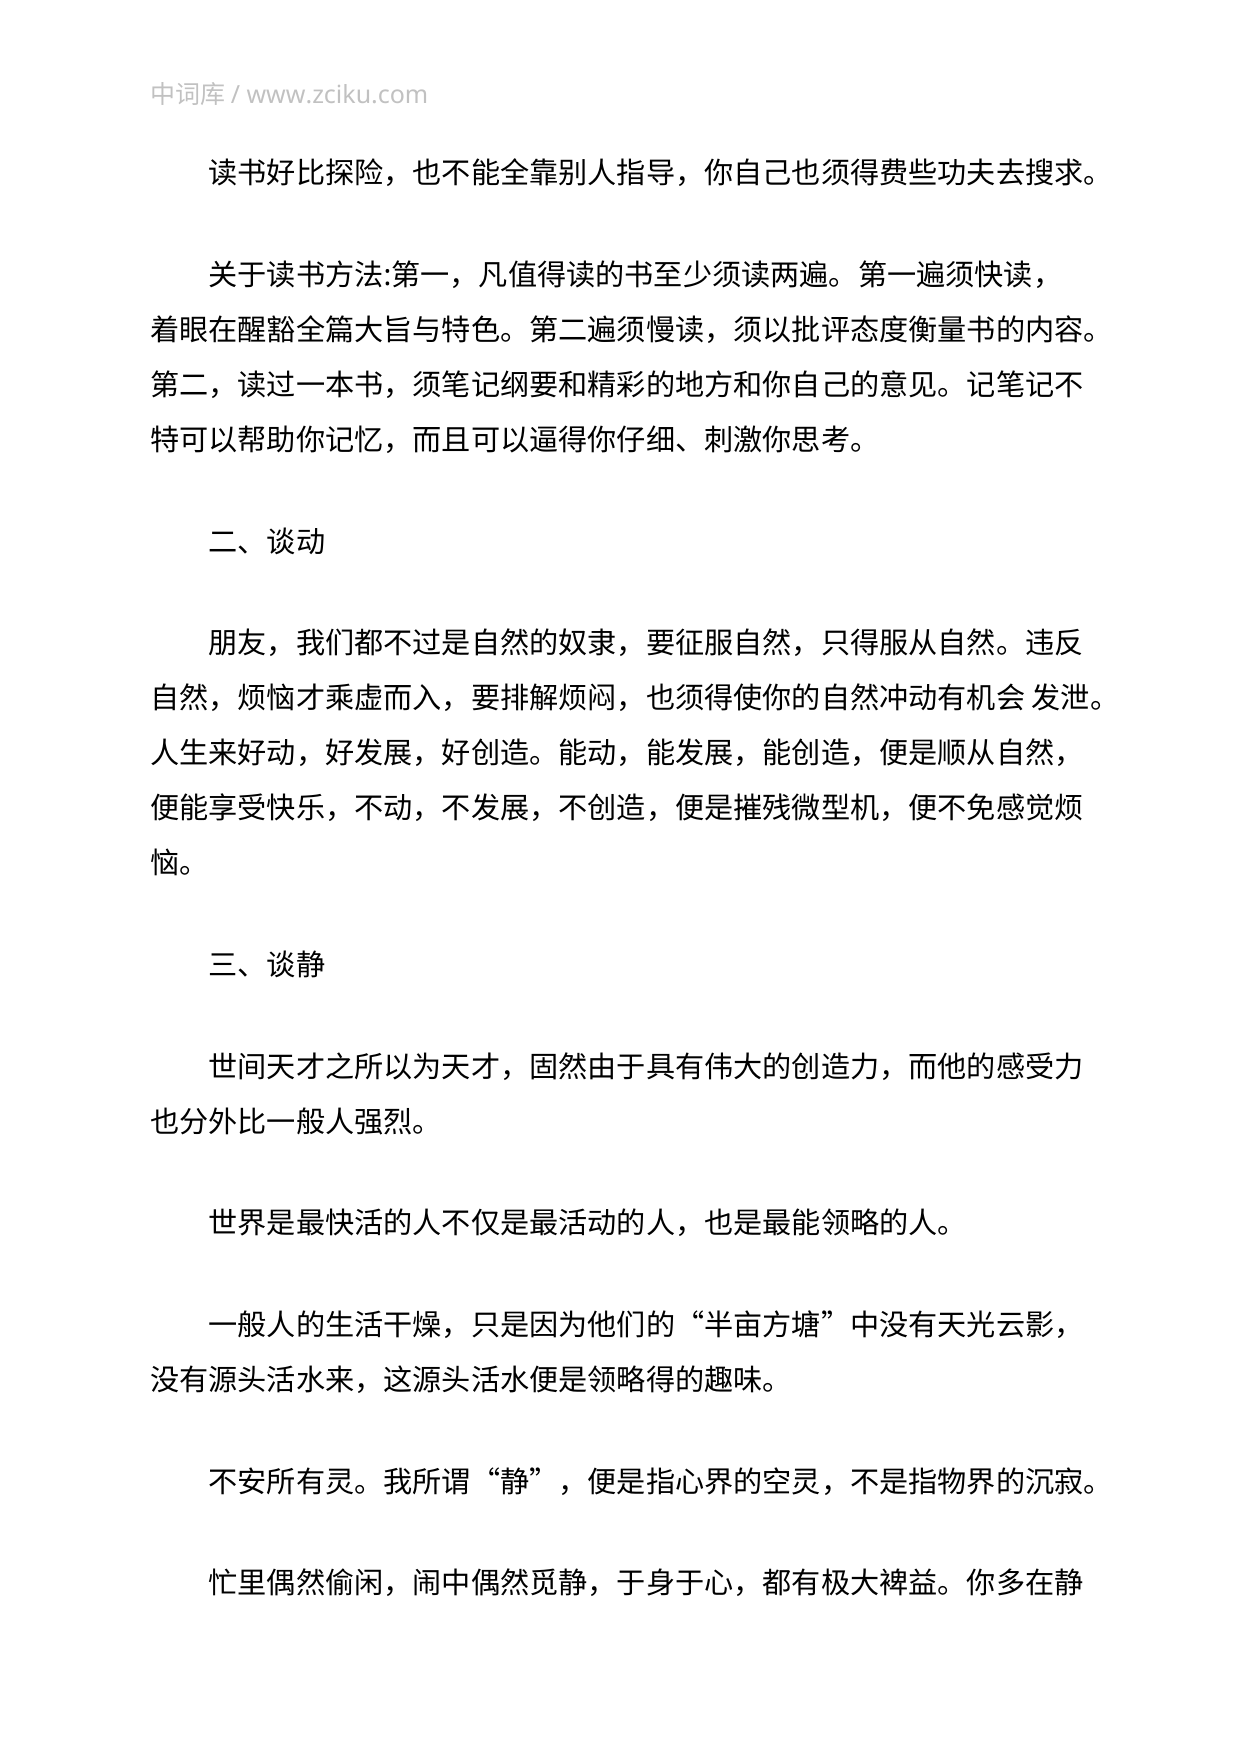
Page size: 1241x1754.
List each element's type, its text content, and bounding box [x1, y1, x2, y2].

text 不安所有灵。我所谓“静”，便是指心界的空灵，不是指物界的沉寂。 [150, 1458, 1090, 1501]
text 关于读书方法:第一，凡值得读的书至少须读两遍。第一遍须快读，着眼在醒豁全篇大旨与特色。第二遍须慢读，须以批评态度衡量书的内容。第二，读过一本书，须笔记纲要和精彩的地方和你自己的意见。记笔记不特可以帮助你记忆，而且可以逼得你仔细、刺激你思考。 [150, 252, 1090, 459]
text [150, 1560, 1090, 1602]
text 一般人的生活干燥，只是因为他们的“半亩方塘”中没有天光云影，没有源头活水来，这源头活水便是领略得的趣味。 [150, 1302, 1090, 1399]
text 朋友，我们都不过是自然的奴隶，要征服自然，只得服从自然。违反自然，烦恼才乘虚而入，要排解烦闷，也须得使你的自然冲动有机会 发泄。人生来好动，好发展，好创造。能动，能发展，能创造，便是顺从自然，便能享受快乐，不动，不发展，不创造，便是摧残微型机，便不免感觉烦恼。 [150, 620, 1090, 882]
text 读书好比探险，也不能全靠别人指导，你自己也须得费些功夫去搜求。 [150, 150, 1090, 192]
text 世界是最快活的人不仅是最活动的人，也是最能领略的人。 [150, 1200, 1090, 1242]
text 三、谈静 [150, 941, 1090, 984]
text 二、谈动 [150, 518, 1090, 561]
text 世间天才之所以为天才，固然由于具有伟大的创造力，而他的感受力也分外比一般人强烈。 [150, 1043, 1090, 1140]
